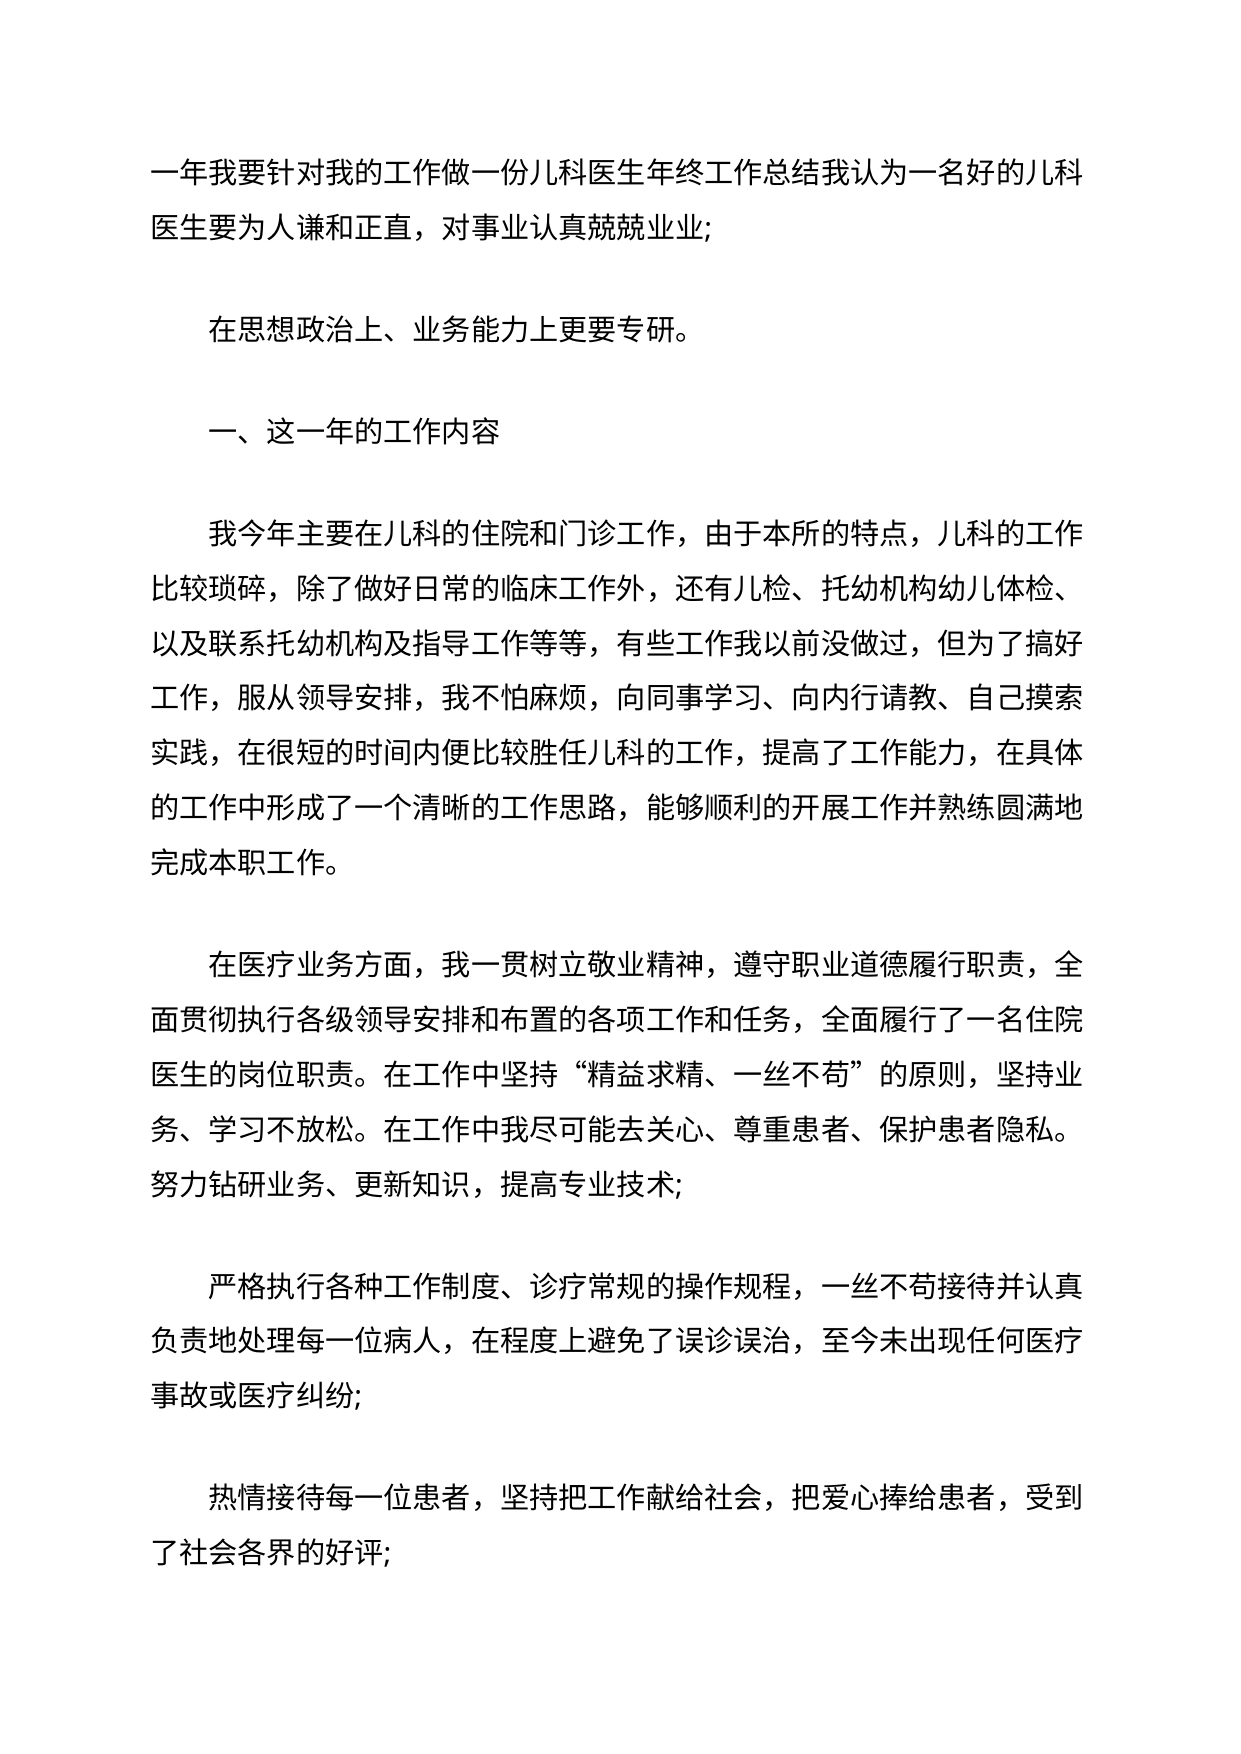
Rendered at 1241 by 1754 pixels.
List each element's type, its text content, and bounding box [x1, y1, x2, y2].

text 热情接待每一位患者，坚持把工作献给社会，把爱心捧给患者，受到了社会各界的好评; [150, 1475, 1090, 1572]
text 一、这一年的工作内容 [150, 409, 1090, 451]
text 在医疗业务方面，我一贯树立敬业精神，遵守职业道德履行职责，全面贯彻执行各级领导安排和布置的各项工作和任务，全面履行了一名住院医生的岗位职责。在工作中坚持“精益求精、一丝不苟”的原则，坚持业务、学习不放松。在工作中我尽可能去关心、尊重患者、保护患者隐私。努力钻研业务、更新知识，提高专业技术; [150, 942, 1090, 1203]
text 严格执行各种工作制度、诊疗常规的操作规程，一丝不苟接待并认真负责地处理每一位病人，在程度上避免了误诊误治，至今未出现任何医疗事故或医疗纠纷; [150, 1263, 1090, 1415]
text 在思想政治上、业务能力上更要专研。 [150, 307, 1090, 349]
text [150, 150, 1090, 247]
text 我今年主要在儿科的住院和门诊工作，由于本所的特点，儿科的工作比较琐碎，除了做好日常的临床工作外，还有儿检、托幼机构幼儿体检、以及联系托幼机构及指导工作等等，有些工作我以前没做过，但为了搞好工作，服从领导安排，我不怕麻烦，向同事学习、向内行请教、自己摸索实践，在很短的时间内便比较胜任儿科的工作，提高了工作能力，在具体的工作中形成了一个清晰的工作思路，能够顺利的开展工作并熟练圆满地完成本职工作。 [150, 510, 1090, 882]
